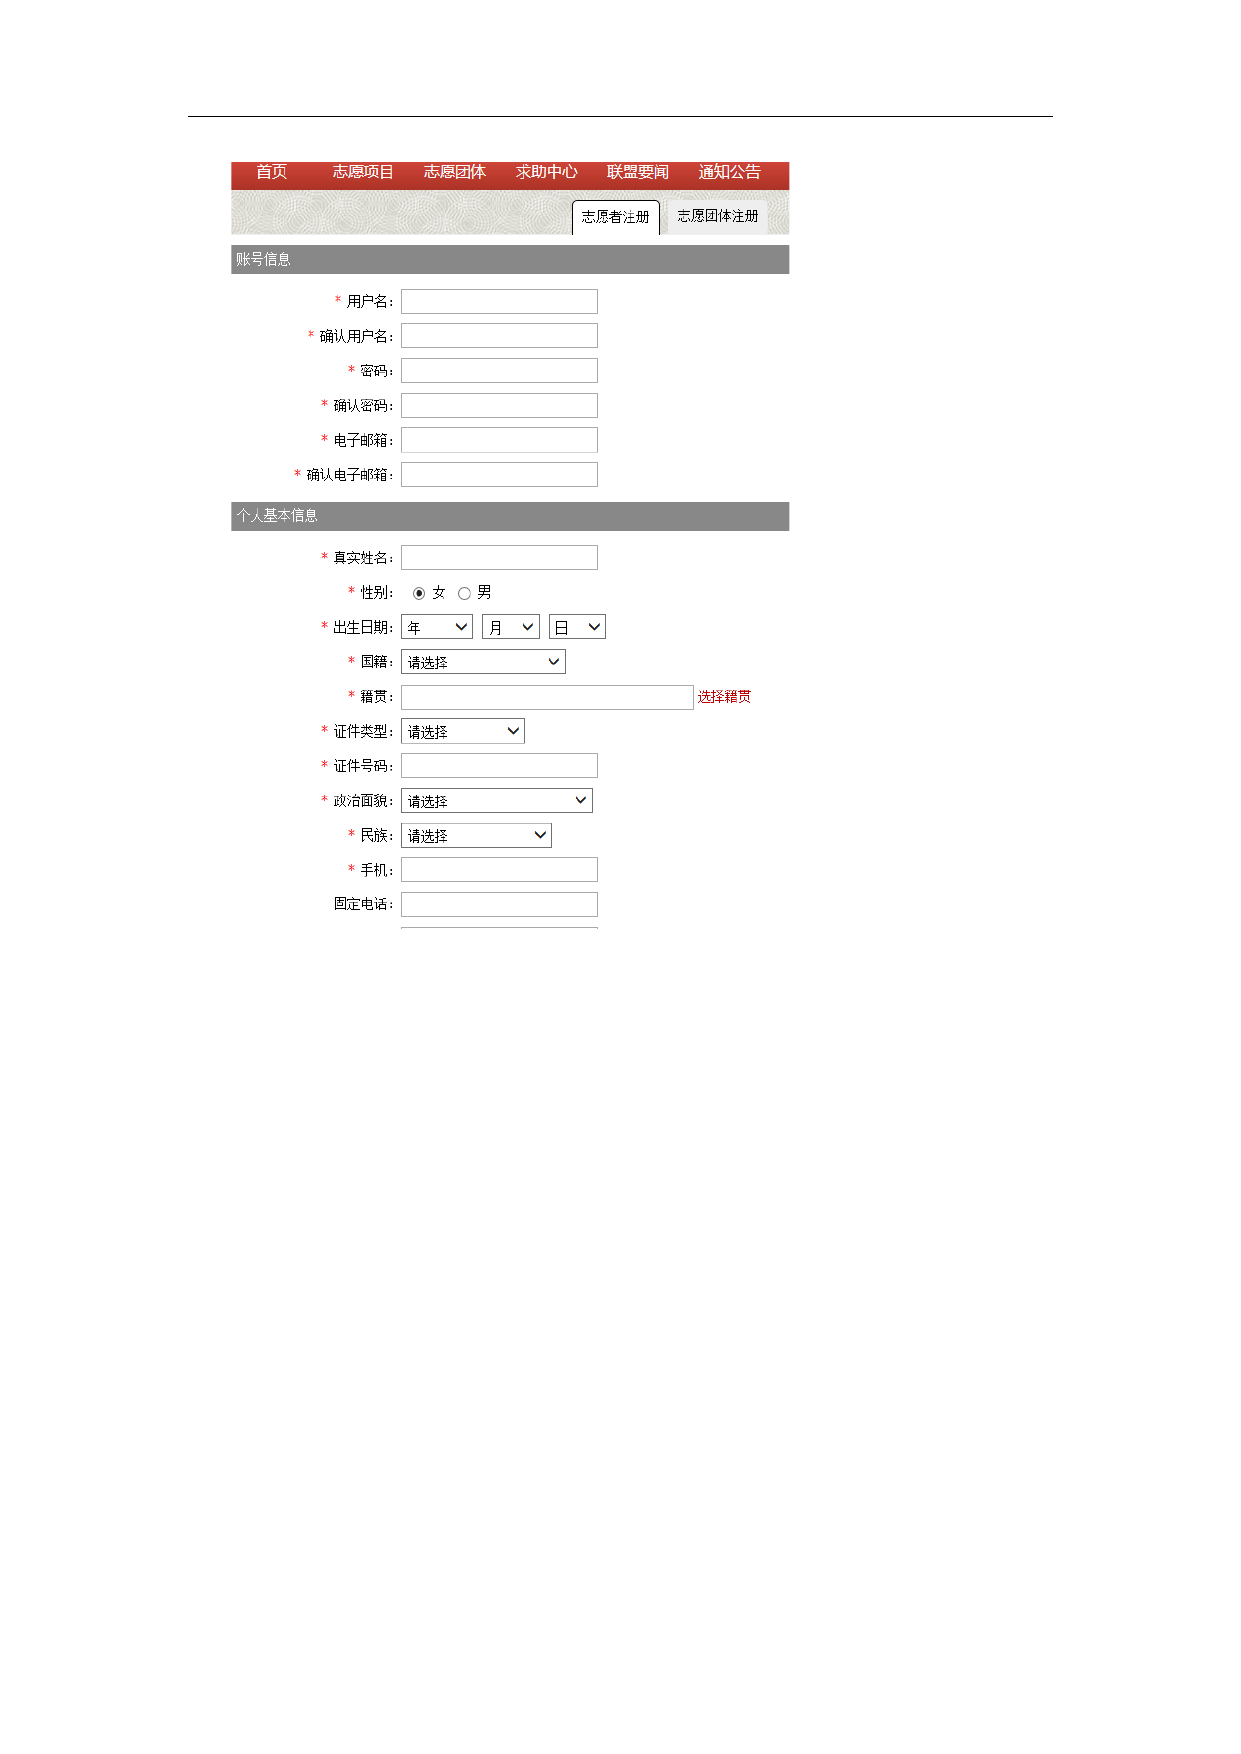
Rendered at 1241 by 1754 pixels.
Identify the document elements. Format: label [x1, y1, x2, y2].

picture [231, 162, 790, 929]
